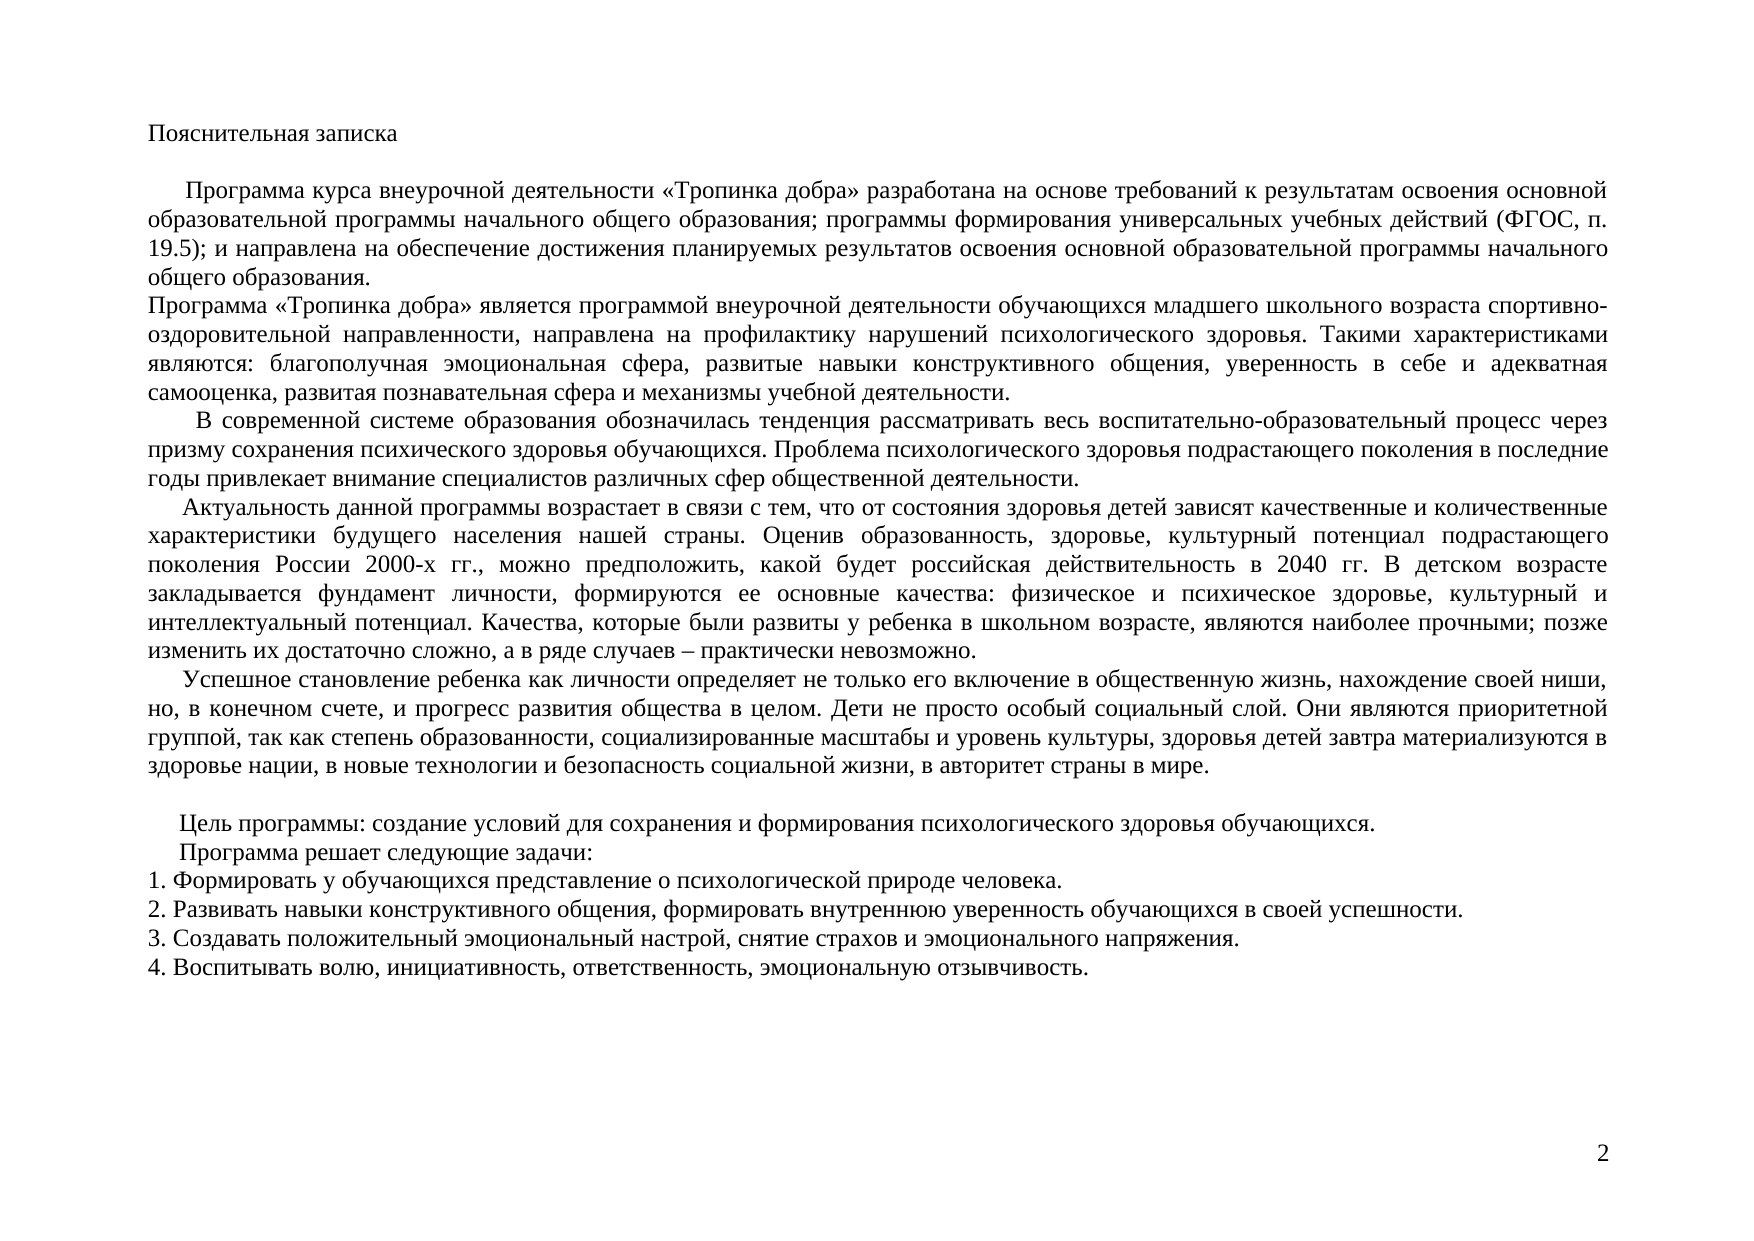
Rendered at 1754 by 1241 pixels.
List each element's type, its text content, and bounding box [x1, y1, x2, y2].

text 2. Развивать навыки конструктивного общения, формировать внутреннюю уверенность обучающихся в своей успешности. [148, 894, 1609, 923]
text Актуальность данной программы возрастает в связи с тем, что от состояния здоровья детей зависят качественные и количественные характеристики будущего населения нашей страны. Оценив образованность, здоровье, культурный потенциал подрастающего поколения России 2000-х гг., можно предположить, какой будет российская действительность в 2040 гг. В детском возрасте закладывается фундамент личности, формируются ее основные качества: физическое и психическое здоровье, культурный и интеллектуальный потенциал. Качества, которые были развиты у ребенка в школьном возрасте, являются наиболее прочными; позже изменить их достаточно сложно, а в ряде случаев – практически невозможно. [148, 492, 1609, 664]
text 4. Воспитывать волю, инициативность, ответственность, эмоциональную отзывчивость. [148, 952, 1609, 981]
text 1. Формировать у обучающихся представление о психологической природе человека. [148, 866, 1609, 894]
text 3. Создавать положительный эмоциональный настрой, снятие страхов и эмоционального напряжения. [148, 923, 1609, 952]
text Программа «Тропинка добра» является программой внеурочной деятельности обучающихся младшего школьного возраста спортивно-оздоровительной направленности, направлена на профилактику нарушений психологического здоровья. Такими характеристиками являются: благополучная эмоциональная сфера, развитые навыки конструктивного общения, уверенность в себе и адекватная самооценка, развитая познавательная сфера и механизмы учебной деятельности. [148, 291, 1609, 406]
text Программа решает следующие задачи: [148, 837, 1609, 866]
text Программа курса внеурочной деятельности «Тропинка добра» разработана на основе требований к результатам освоения основной образовательной программы начального общего образования; программы формирования универсальных учебных действий (ФГОС, п. 19.5); и направлена на обеспечение достижения планируемых результатов освоения основной образовательной программы начального общего образования. [148, 176, 1609, 291]
text Успешное становление ребенка как личности определяет не только его включение в общественную жизнь, нахождение своей ниши, но, в конечном счете, и прогресс развития общества в целом. Дети не просто особый социальный слой. Они являются приоритетной группой, так как степень образованности, социализированные масштабы и уровень культуры, здоровья детей завтра материализуются в здоровье нации, в новые технологии и безопасность социальной жизни, в авторитет страны в мире. [148, 664, 1609, 779]
text В современной системе образования обозначилась тенденция рассматривать весь воспитательно-образовательный процесс через призму сохранения психического здоровья обучающихся. Проблема психологического здоровья подрастающего поколения в последние годы привлекает внимание специалистов различных сфер общественной деятельности. [148, 406, 1609, 492]
text Пояснительная записка [148, 118, 1609, 147]
text Цель программы: создание условий для сохранения и формирования психологического здоровья обучающихся. [148, 808, 1609, 837]
